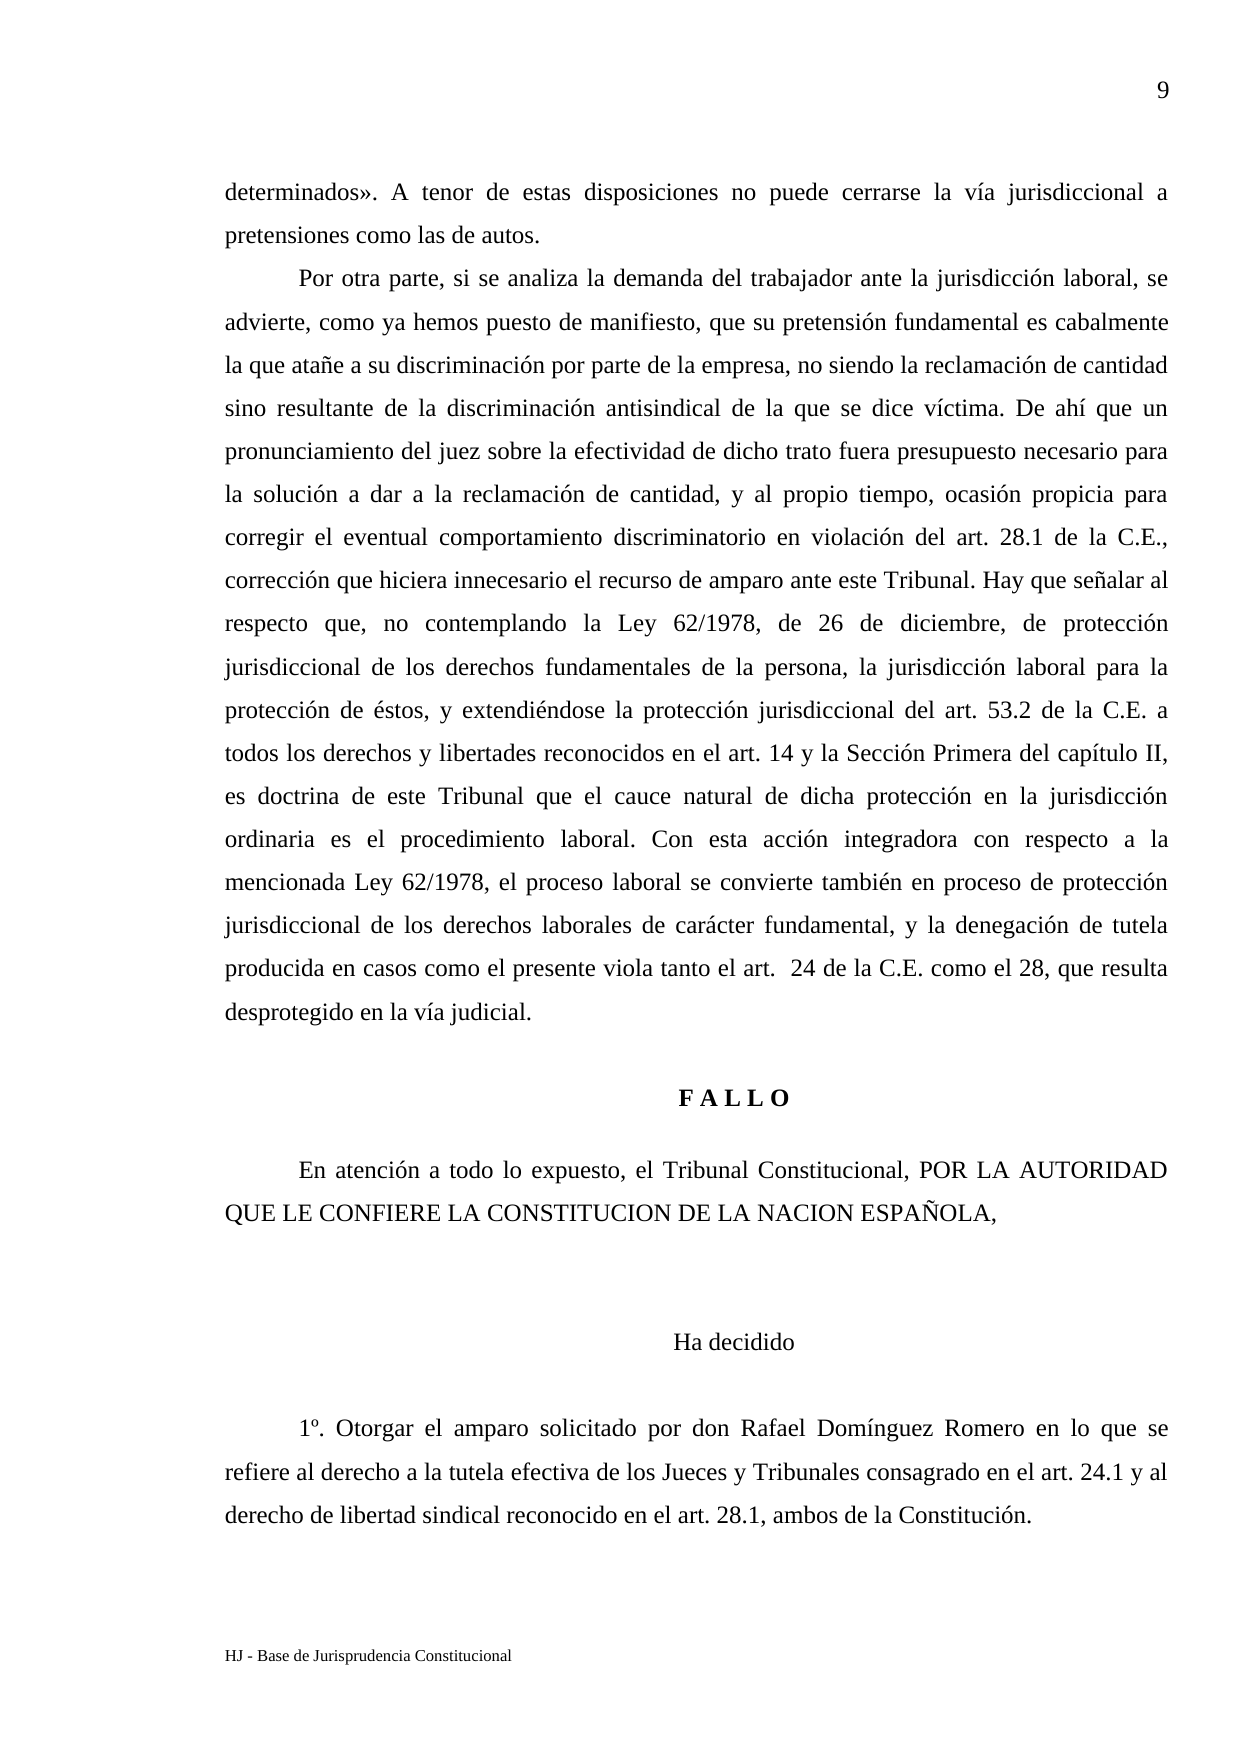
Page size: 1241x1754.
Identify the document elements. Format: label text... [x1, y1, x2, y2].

text 1º. Otorgar el amparo solicitado por don Rafael Domínguez Romero en lo que se refiere al derecho a la tutela efectiva de los Jueces y Tribunales consagrado en el art. 24.1 y al derecho de libertad sindical reconocido en el art. 28.1, ambos de la Constitución. [224, 1413, 1169, 1528]
text En atención a todo lo expuesto, el Tribunal Constitucional, POR LA AUTORIDAD QUE LE CONFIERE LA CONSTITUCION DE LA NACION ESPAÑOLA, [224, 1155, 1169, 1227]
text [224, 177, 1169, 249]
text Por otra parte, si se analiza la demanda del trabajador ante la jurisdicción laboral, se advierte, como ya hemos puesto de manifiesto, que su pretensión fundamental es cabalmente la que atañe a su discriminación por parte de la empresa, no siendo la reclamación de cantidad sino resultante de la discriminación antisindical de la que se dice víctima. De ahí que un pronunciamiento del juez sobre la efectividad de dicho trato fuera presupuesto necesario para la solución a dar a la reclamación de cantidad, y al propio tiempo, ocasión propicia para corregir el eventual comportamiento discriminatorio en violación del art. 28.1 de la C.E., corrección que hiciera innecesario el recurso de amparo ante este Tribunal. Hay que señalar al respecto que, no contemplando la Ley 62/1978, de 26 de diciembre, de protección jurisdiccional de los derechos fundamentales de la persona, la jurisdicción laboral para la protección de éstos, y extendiéndose la protección jurisdiccional del art. 53.2 de la C.E. a todos los derechos y libertades reconocidos en el art. 14 y la Sección Primera del capítulo II, es doctrina de este Tribunal que el cauce natural de dicha protección en la jurisdicción ordinaria es el procedimiento laboral. Con esta acción integradora con respecto a la mencionada Ley 62/1978, el proceso laboral se convierte también en proceso de protección jurisdiccional de los derechos laborales de carácter fundamental, y la denegación de tutela producida en casos como el presente viola tanto el art. 24 de la C.E. como el 28, que resulta desprotegido en la vía judicial. [224, 263, 1169, 1025]
text Ha decidido [224, 1327, 1169, 1356]
subtitle F A L L O [224, 1083, 1169, 1112]
